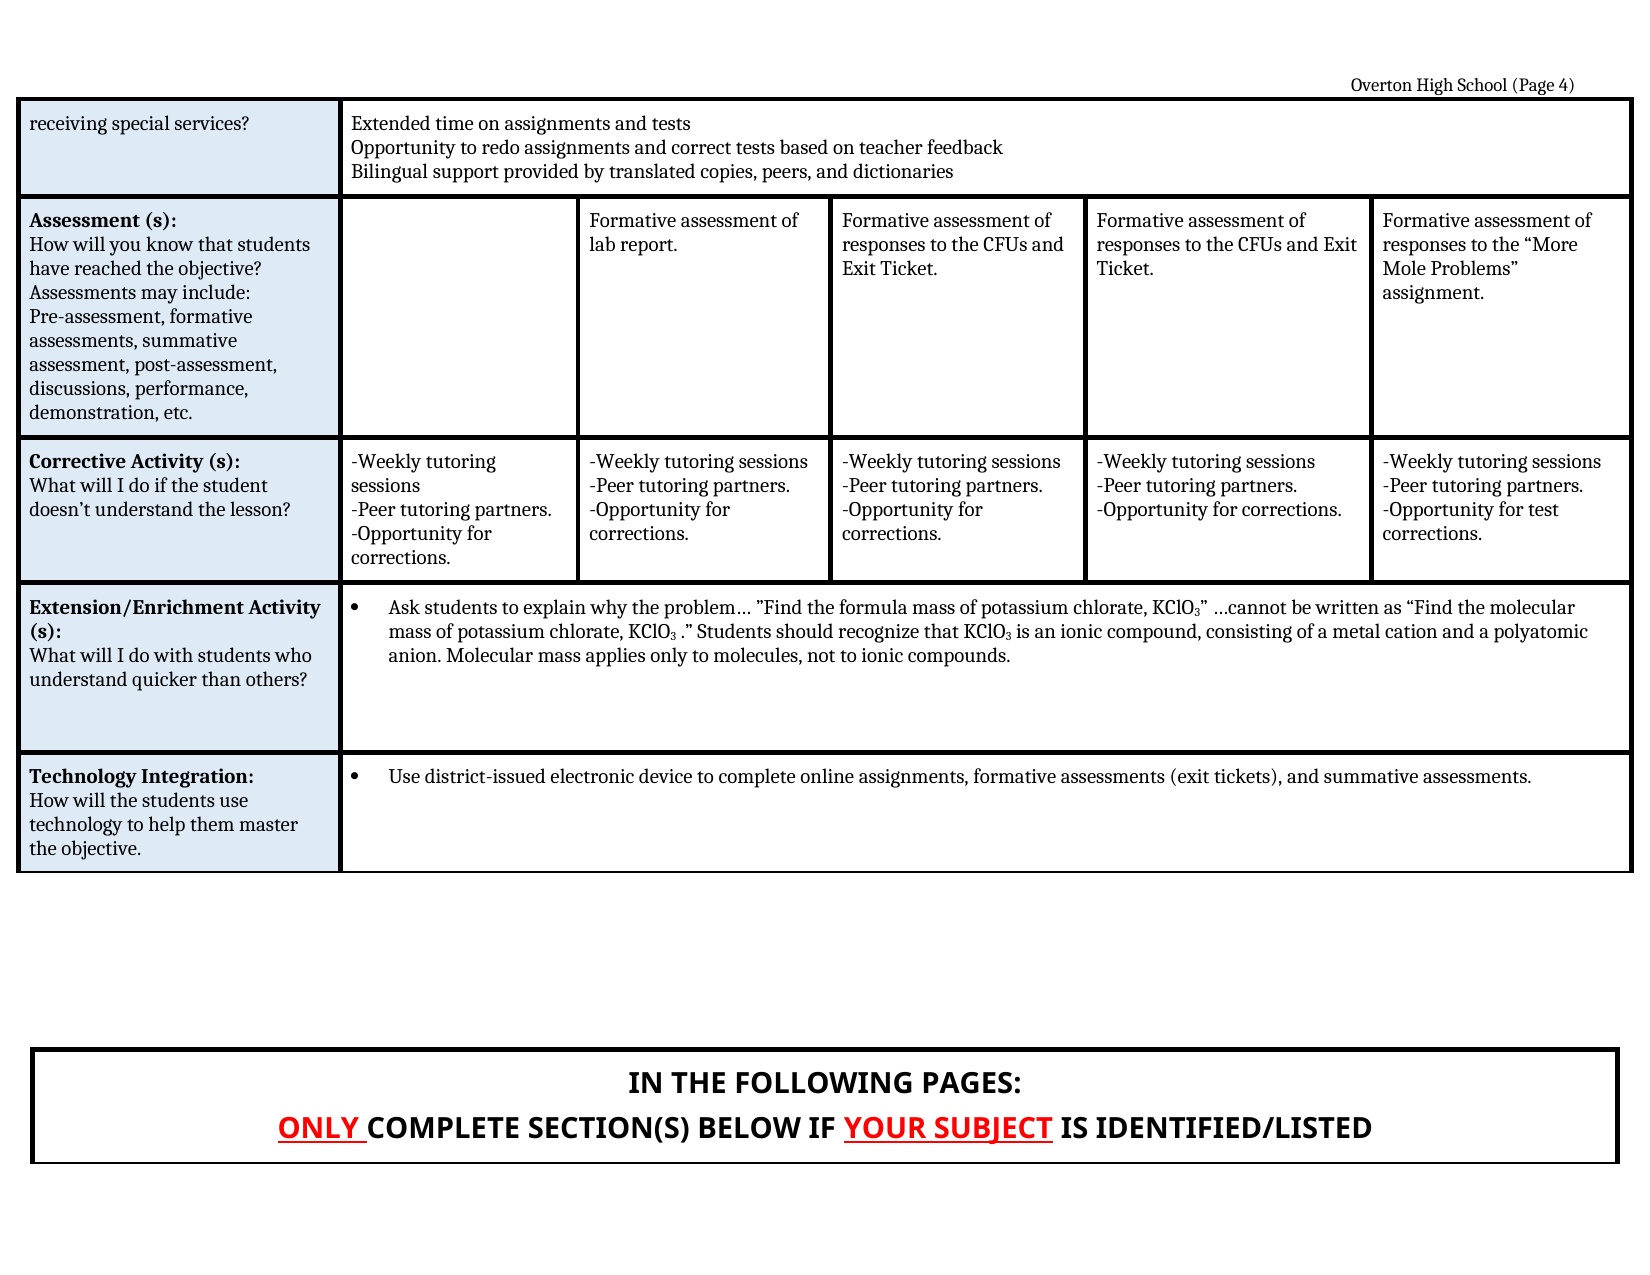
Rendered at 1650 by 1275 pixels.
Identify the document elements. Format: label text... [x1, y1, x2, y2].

table_cell Extension/Enrichment Activity (s): What will I do with students who understand quicker than others? [21, 585, 338, 750]
table_header IN THE FOLLOWING PAGES: ONLY COMPLETE SECTION(S) BELOW IF YOUR SUBJECT IS IDENTIFIED/LISTED [35, 1052, 1615, 1162]
table_cell -Weekly tutoring sessions -Peer tutoring partners. -Opportunity for corrections. [343, 440, 576, 580]
table_cell Formative assessment of lab report. [580, 199, 828, 435]
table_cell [343, 101, 1629, 194]
table_cell Formative assessment of responses to the CFUs and Exit Ticket. [833, 199, 1083, 435]
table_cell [21, 101, 338, 194]
table_cell [343, 199, 576, 435]
table_cell Formative assessment of responses to the CFUs and Exit Ticket. [1088, 199, 1369, 435]
table_cell Technology Integration: How will the students use technology to help them master the objective. [21, 755, 338, 871]
table_cell Use district-issued electronic device to complete online assignments, formative assessments (exit tickets), and summative assessments. [343, 755, 1629, 871]
table_cell -Weekly tutoring sessions -Peer tutoring partners. -Opportunity for corrections. [833, 440, 1083, 580]
table_cell -Weekly tutoring sessions -Peer tutoring partners. -Opportunity for test corrections. [1374, 440, 1629, 580]
table_cell Corrective Activity (s): What will I do if the student doesn’t understand the lesson? [21, 440, 338, 580]
table_cell Assessment (s): How will you know that students have reached the objective? Assessments may include: Pre-assessment, formative assessments, summative assessment, post-assessment, discussions, performance, demonstration, etc. [21, 199, 338, 435]
table_cell -Weekly tutoring sessions -Peer tutoring partners. -Opportunity for corrections. [1088, 440, 1369, 580]
table_cell Ask students to explain why the problem… ”Find the formula mass of potassium chlorate, KClO3” …cannot be written as “Find the molecular mass of potassium chlorate, KClO3 .” Students should recognize that KClO3 is an ionic compound, consisting of a metal cation and a polyatomic anion. Molecular mass applies only to molecules, not to ionic compounds. [343, 585, 1629, 750]
table_cell Formative assessment of responses to the “More Mole Problems” assignment. [1374, 199, 1629, 435]
table_cell -Weekly tutoring sessions -Peer tutoring partners. -Opportunity for corrections. [580, 440, 828, 580]
